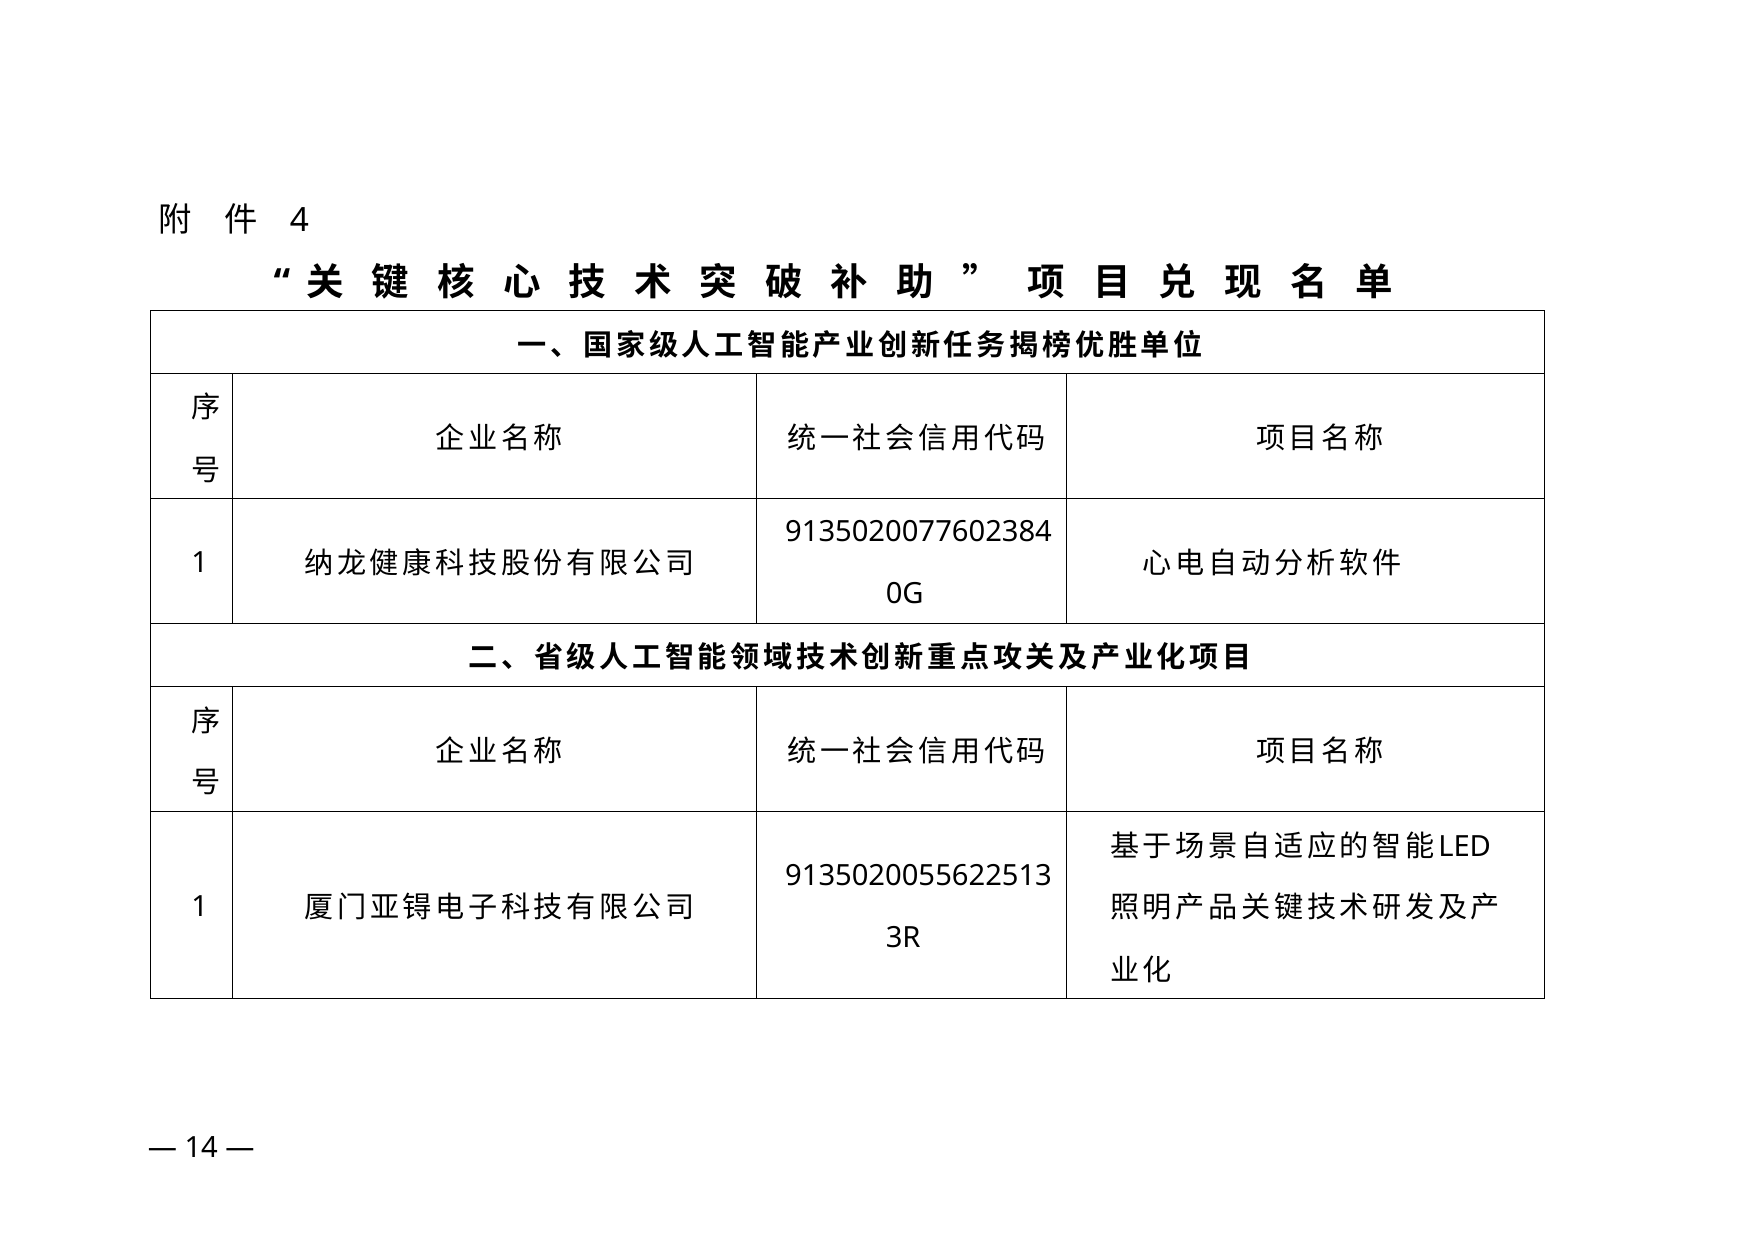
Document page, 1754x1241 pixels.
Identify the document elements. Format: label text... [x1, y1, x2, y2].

table_header 一、国家级人工智能产业创新任务揭榜优胜单位 [151, 311, 1544, 373]
table_cell 基于场景自适应的智能LED照明产品关键技术研发及产业化 [1067, 812, 1544, 998]
text 附件4 [158, 186, 1536, 248]
table_cell 企业名称 [233, 687, 756, 811]
table_cell 91350200556225133R [757, 812, 1066, 998]
table_cell 纳龙健康科技股份有限公司 [233, 499, 756, 623]
table_cell 1 [151, 499, 232, 623]
table_cell 序号 [151, 687, 232, 811]
table_cell 项目名称 [1067, 374, 1544, 498]
table_cell 厦门亚锝电子科技有限公司 [233, 812, 756, 998]
table_cell 91350200776023840G [757, 499, 1066, 623]
table_cell 项目名称 [1067, 687, 1544, 811]
table_cell 心电自动分析软件 [1067, 499, 1544, 623]
table_cell 企业名称 [233, 374, 756, 498]
table_cell 统一社会信用代码 [757, 374, 1066, 498]
table_cell 统一社会信用代码 [757, 687, 1066, 811]
table_cell 1 [151, 812, 232, 998]
table_cell 序号 [151, 374, 232, 498]
table_cell 二、省级人工智能领域技术创新重点攻关及产业化项目 [151, 624, 1544, 686]
text “关键核心技术突破补助”项目兑现名单 [158, 248, 1536, 310]
